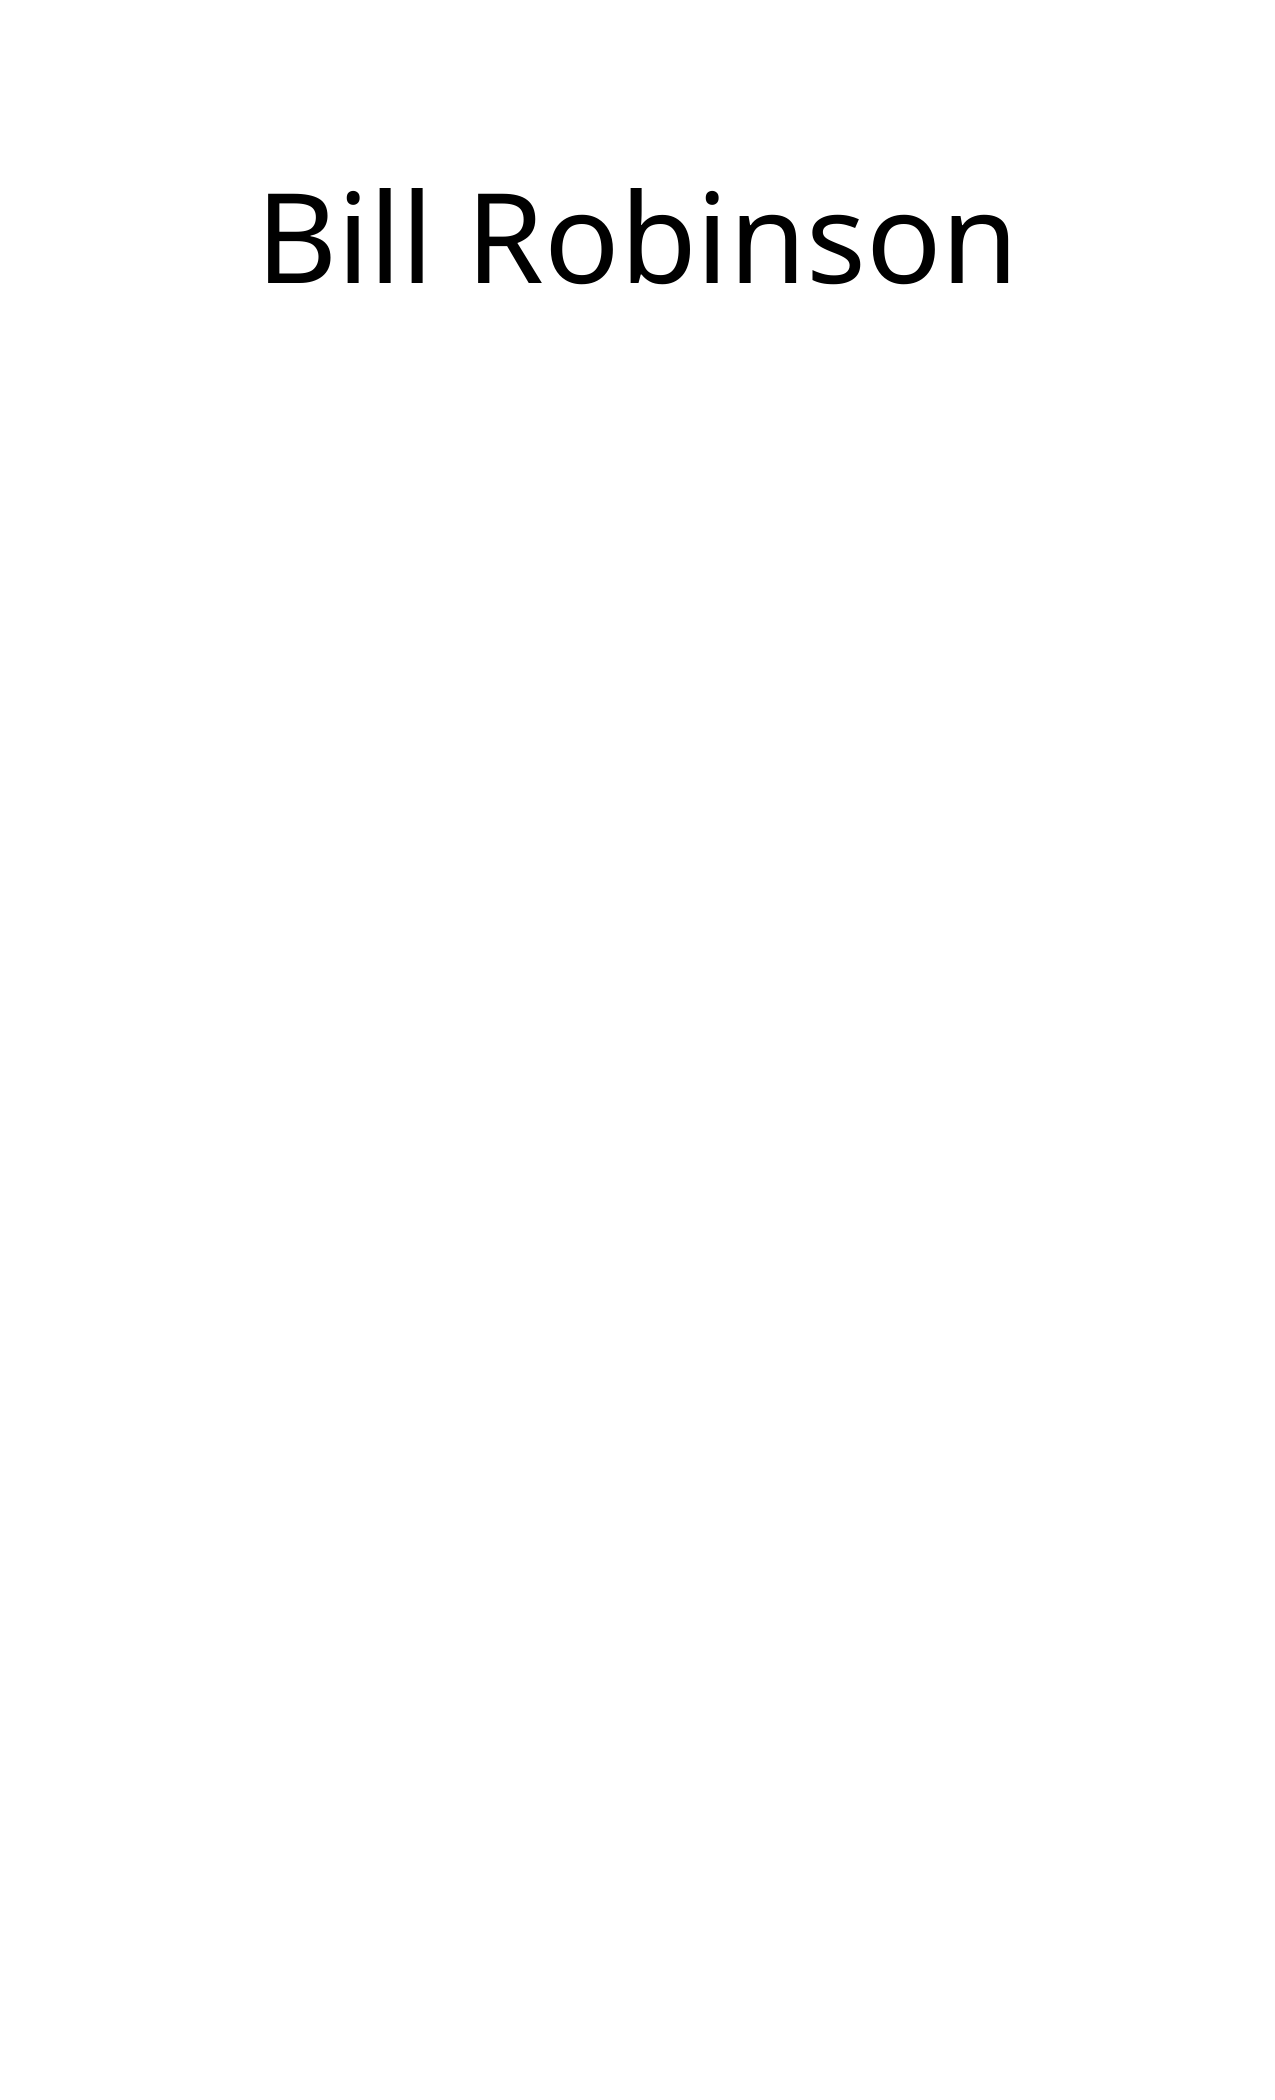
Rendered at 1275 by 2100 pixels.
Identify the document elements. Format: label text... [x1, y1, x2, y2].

text Bill Robinson [150, 150, 1125, 320]
